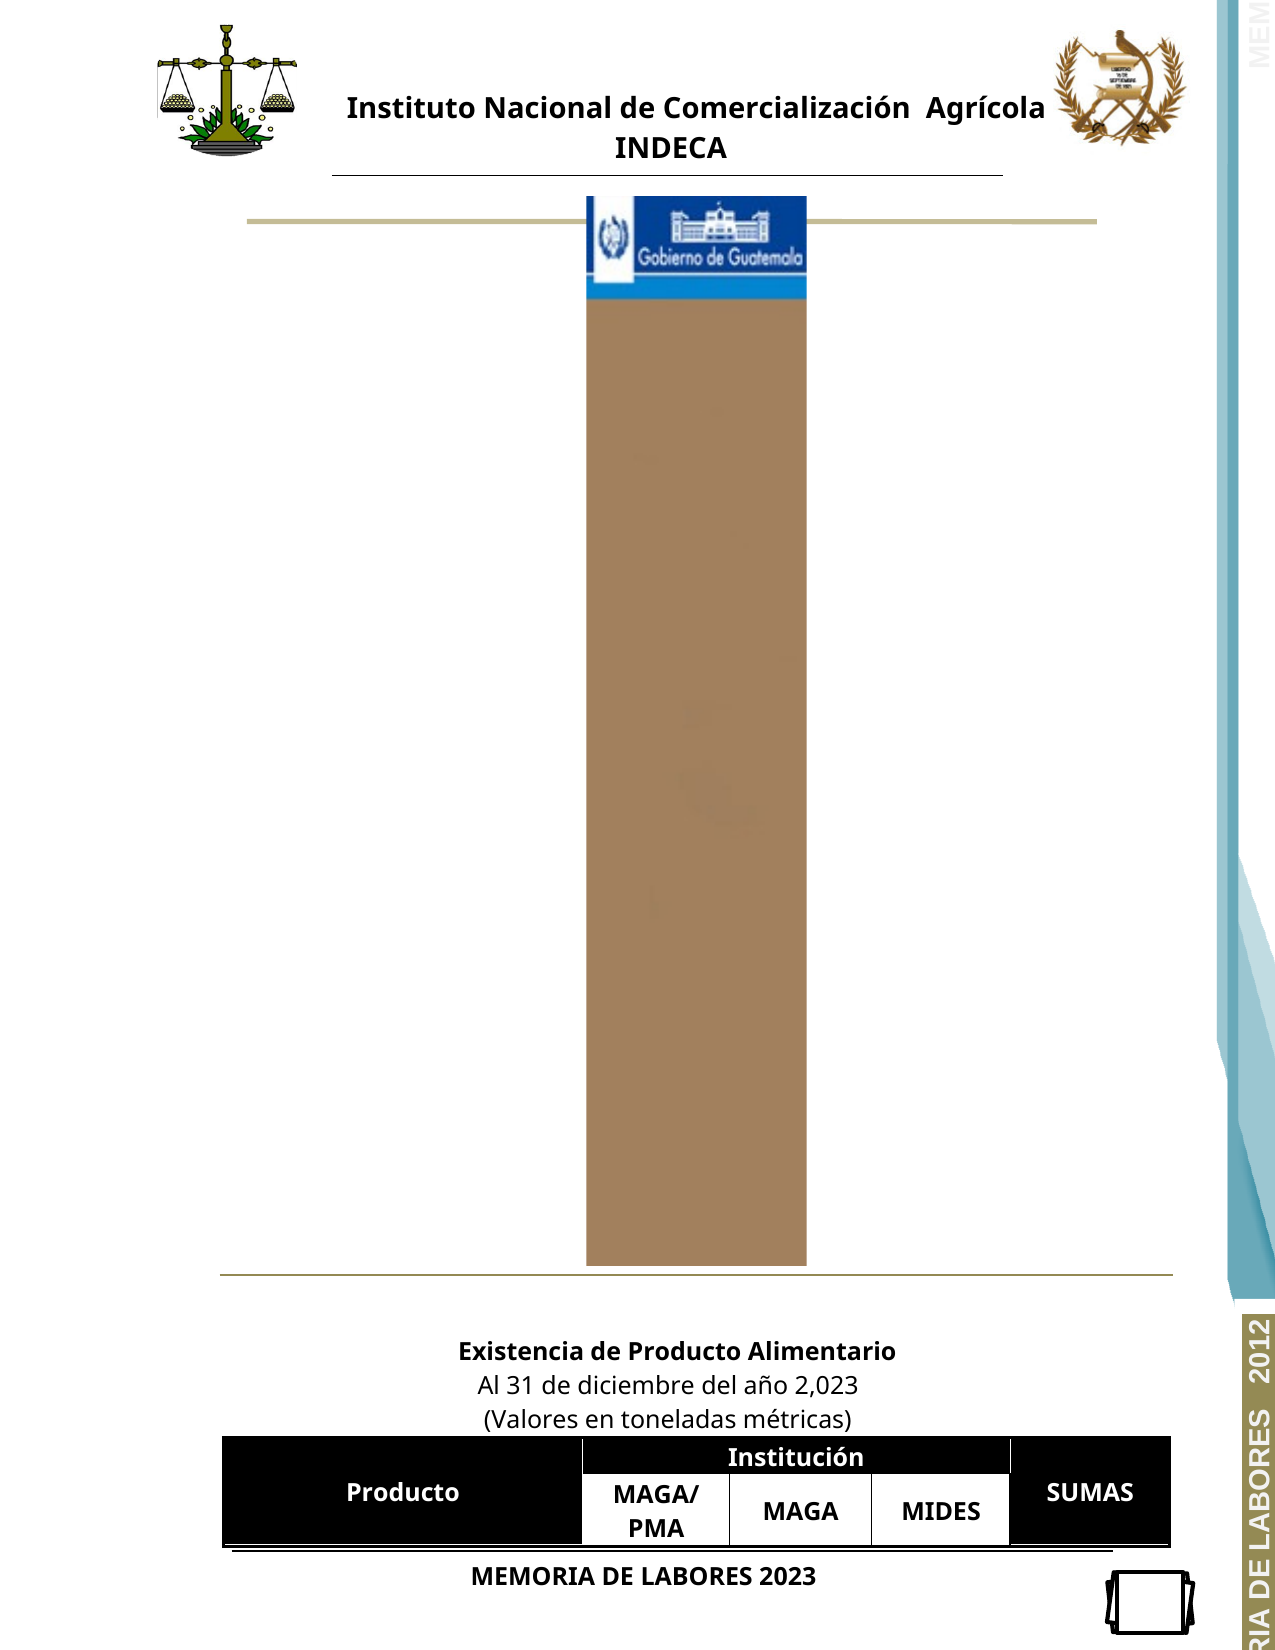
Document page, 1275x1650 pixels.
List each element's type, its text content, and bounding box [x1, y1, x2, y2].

picture [151, 25, 303, 156]
picture [586, 196, 807, 1266]
text Existencia de Producto Alimentario [458, 1334, 1157, 1368]
text (Valores en toneladas métricas) [458, 1402, 1157, 1436]
table_header Producto [225, 1439, 582, 1544]
table_header SUMAS [1011, 1439, 1168, 1544]
table_header Institución [583, 1439, 1010, 1473]
picture [1053, 24, 1193, 157]
text Al 31 de diciembre del año 2,023 [458, 1368, 1157, 1402]
table_cell MIDES [872, 1474, 1009, 1544]
table_cell MAGA/PMA [583, 1474, 729, 1544]
table_cell MAGA [730, 1474, 871, 1544]
